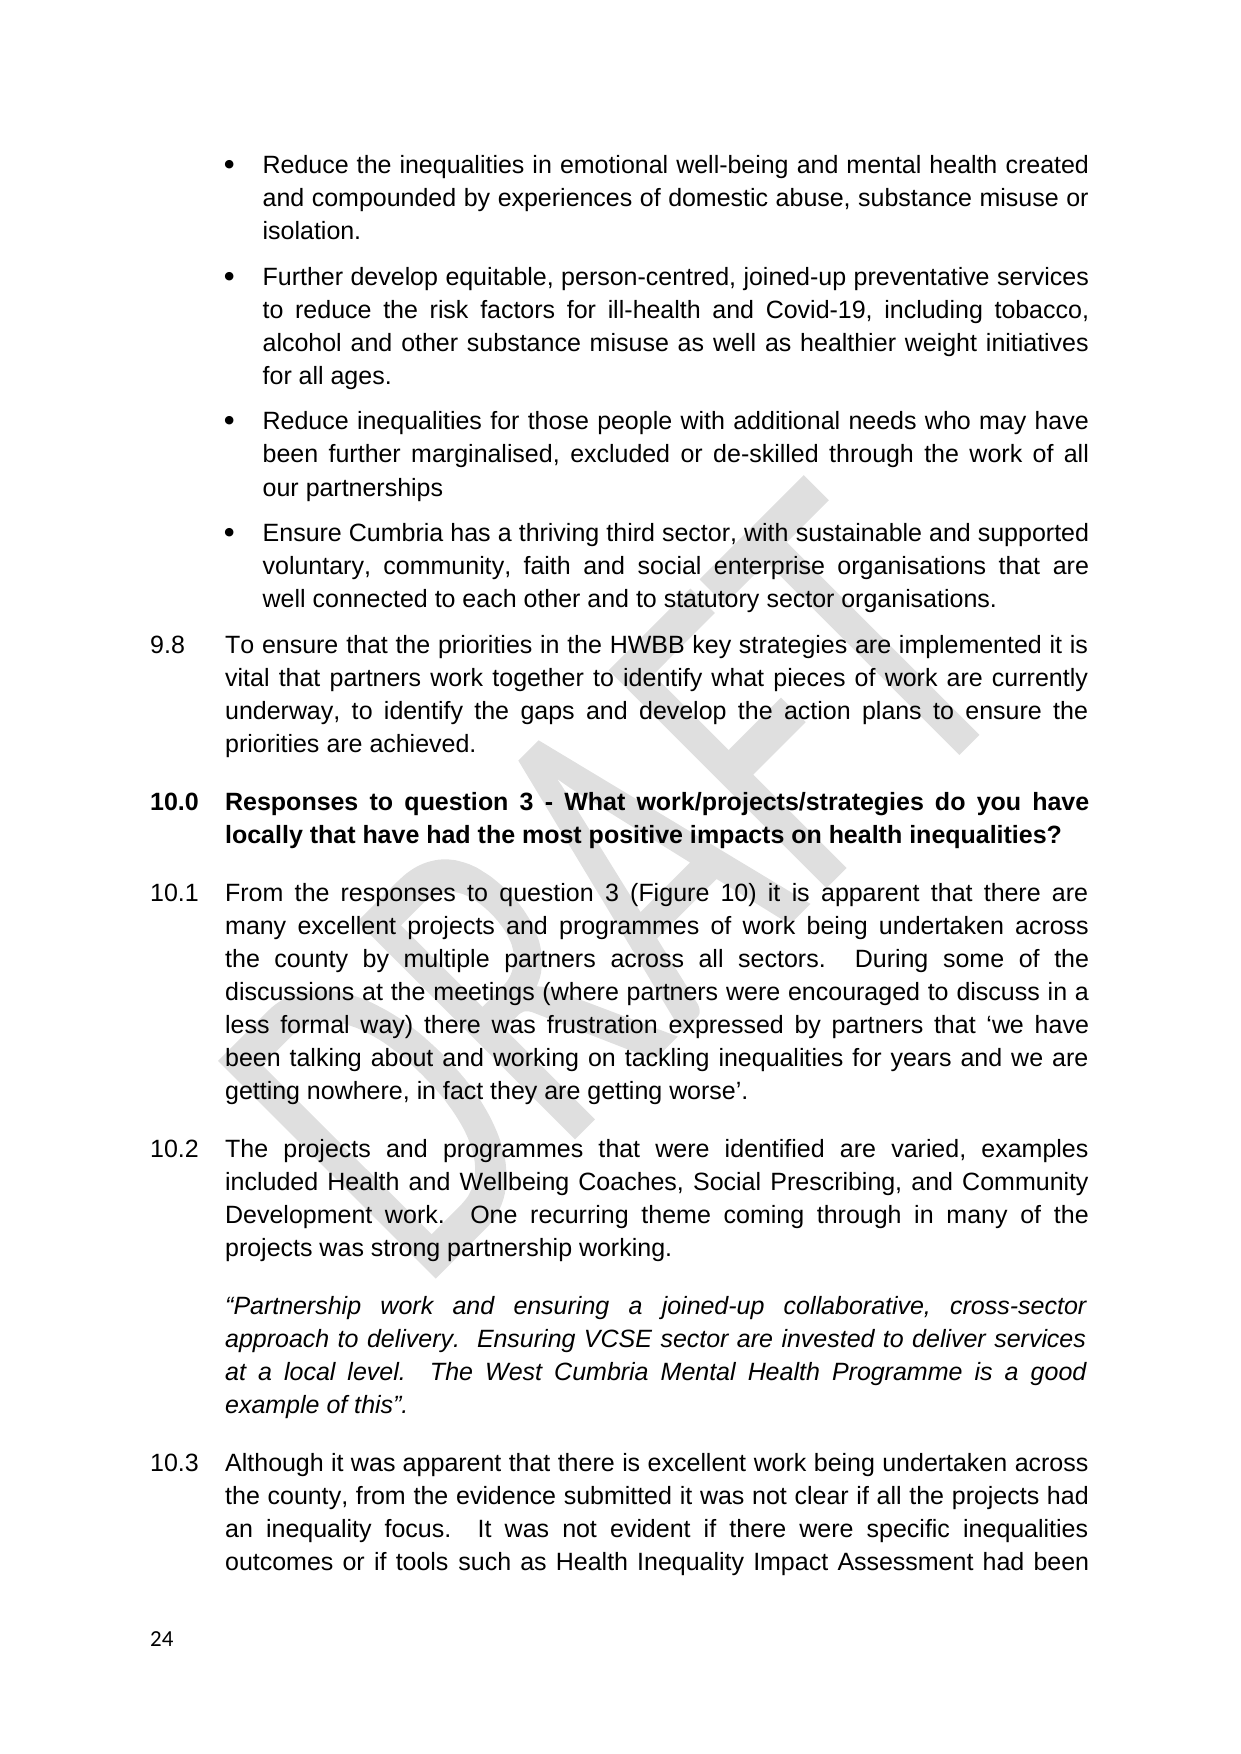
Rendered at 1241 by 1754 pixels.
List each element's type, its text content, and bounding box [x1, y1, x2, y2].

list Further develop equitable, person-centred, joined-up preventative services to reduce the risk factors for ill-health and Covid-19, including tobacco, alcohol and other substance misuse as well as healthier weight initiatives for all ages. [225, 262, 1090, 389]
text 10.0 Responses to question 3 - What work/projects/strategies do you have locally that have had the most positive impacts on health inequalities? [150, 787, 1090, 848]
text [150, 1448, 1090, 1576]
text 10.1 From the responses to question 3 (Figure 10) it is apparent that there are many excellent projects and programmes of work being undertaken across the county by multiple partners across all sectors. During some of the discussions at the meetings (where partners were encouraged to discuss in a less formal way) there was frustration expressed by partners that ‘we have been talking about and working on tackling inequalities for years and we are getting nowhere, in fact they are getting worse’. [150, 878, 1090, 1105]
list Reduce the inequalities in emotional well-being and mental health created and compounded by experiences of domestic abuse, substance misuse or isolation. [225, 150, 1090, 245]
list Reduce inequalities for those people with additional needs who may have been further marginalised, excluded or de-skilled through the work of all our partnerships [225, 406, 1090, 501]
text “Partnership work and ensuring a joined-up collaborative, cross-sector approach to delivery. Ensuring VCSE sector are invested to deliver services at a local level. The West Cumbria Mental Health Programme is a good example of this”. [225, 1291, 1090, 1419]
text 10.2 The projects and programmes that were identified are varied, examples included Health and Wellbeing Coaches, Social Prescribing, and Community Development work. One recurring theme coming through in many of the projects was strong partnership working. [150, 1134, 1090, 1262]
list Ensure Cumbria has a thriving third sector, with sustainable and supported voluntary, community, faith and social enterprise organisations that are well connected to each other and to statutory sector organisations. [225, 518, 1090, 613]
text 9.8 To ensure that the priorities in the HWBB key strategies are implemented it is vital that partners work together to identify what pieces of work are currently underway, to identify the gaps and develop the action plans to ensure the priorities are achieved. [150, 630, 1090, 757]
